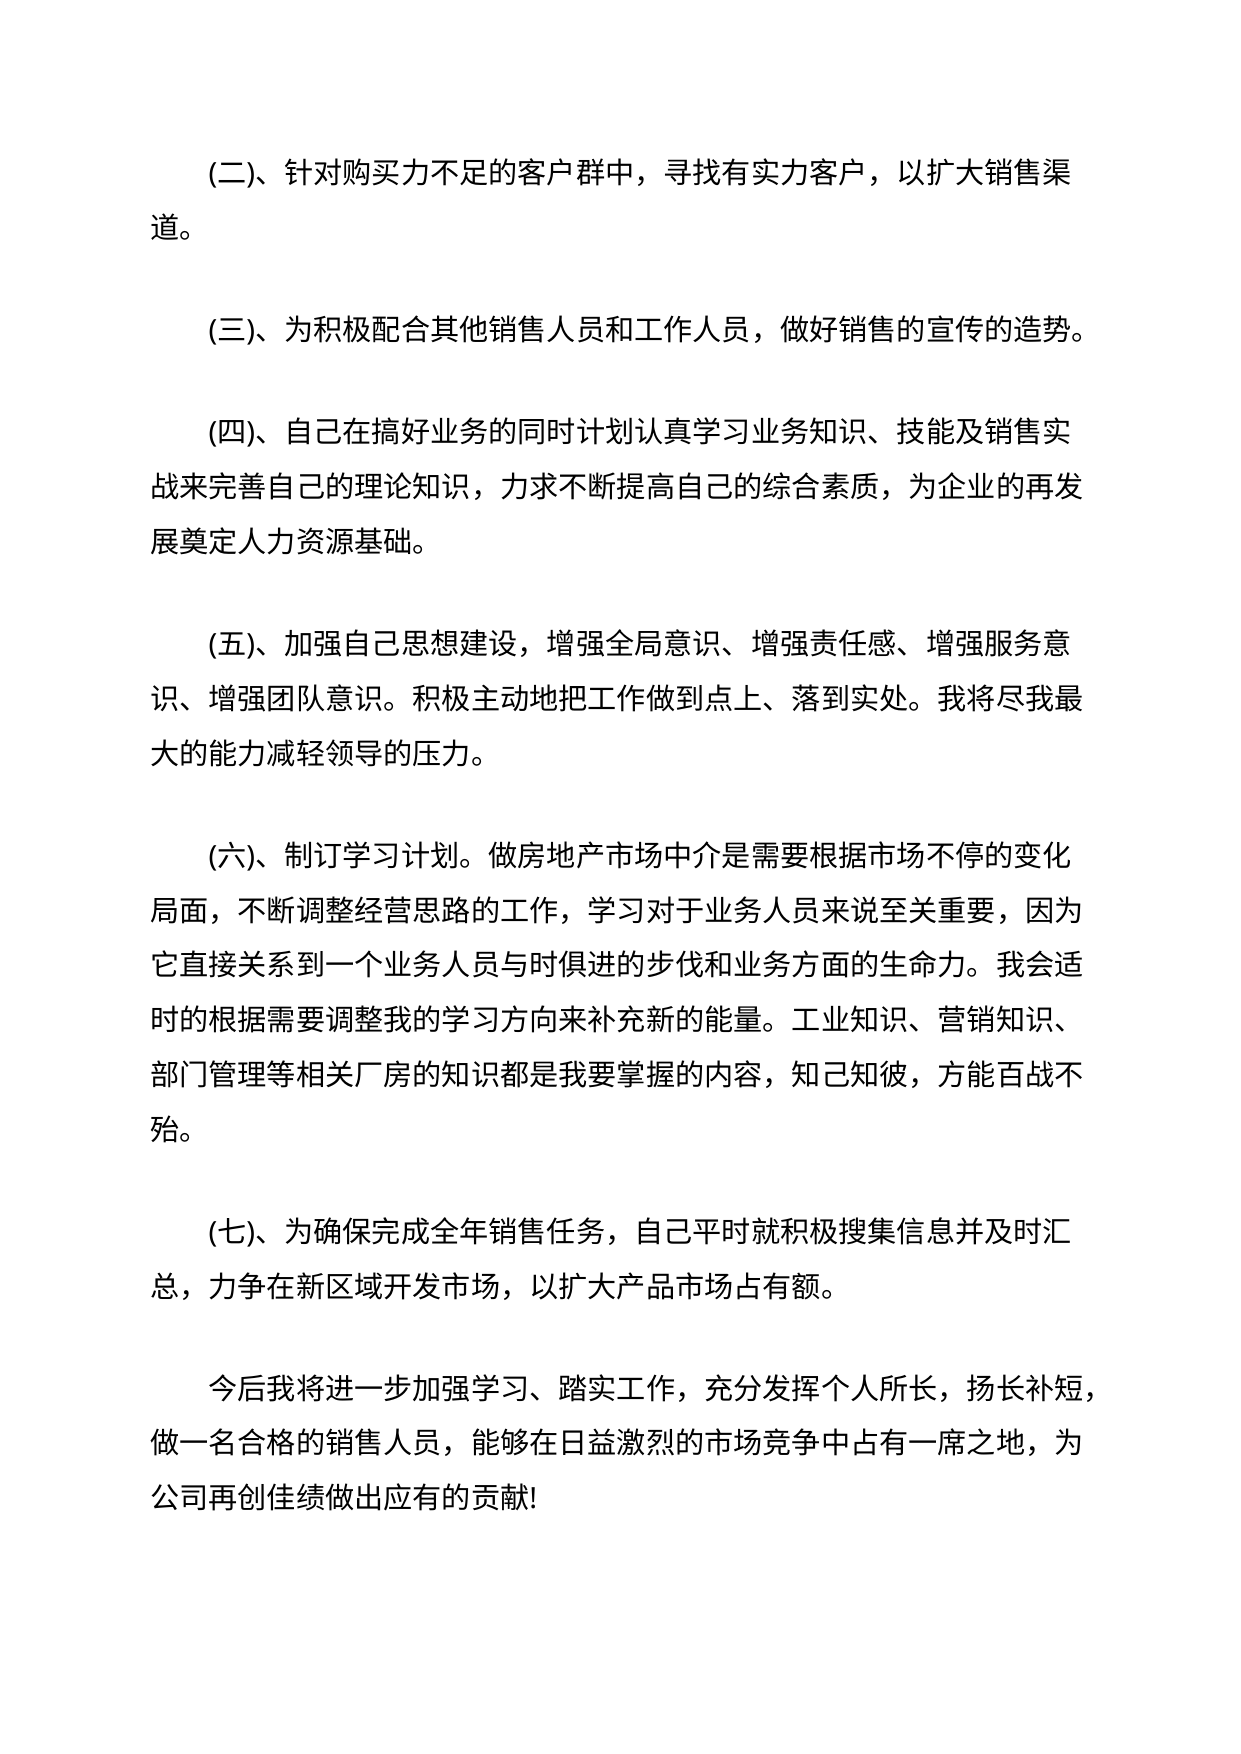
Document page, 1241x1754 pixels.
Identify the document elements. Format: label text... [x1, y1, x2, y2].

text (四)、自己在搞好业务的同时计划认真学习业务知识、技能及销售实战来完善自己的理论知识，力求不断提高自己的综合素质，为企业的再发展奠定人力资源基础。 [150, 409, 1090, 561]
text (六)、制订学习计划。做房地产市场中介是需要根据市场不停的变化局面，不断调整经营思路的工作，学习对于业务人员来说至关重要，因为它直接关系到一个业务人员与时俱进的步伐和业务方面的生命力。我会适时的根据需要调整我的学习方向来补充新的能量。工业知识、营销知识、部门管理等相关厂房的知识都是我要掌握的内容，知己知彼，方能百战不殆。 [150, 832, 1090, 1149]
text (二)、针对购买力不足的客户群中，寻找有实力客户，以扩大销售渠道。 [150, 150, 1090, 247]
text 今后我将进一步加强学习、踏实工作，充分发挥个人所长，扬长补短，做一名合格的销售人员，能够在日益激烈的市场竞争中占有一席之地，为公司再创佳绩做出应有的贡献! [150, 1365, 1090, 1517]
text (三)、为积极配合其他销售人员和工作人员，做好销售的宣传的造势。 [150, 307, 1090, 349]
text (五)、加强自己思想建设，增强全局意识、增强责任感、增强服务意识、增强团队意识。积极主动地把工作做到点上、落到实处。我将尽我最大的能力减轻领导的压力。 [150, 620, 1090, 773]
text (七)、为确保完成全年销售任务，自己平时就积极搜集信息并及时汇总，力争在新区域开发市场，以扩大产品市场占有额。 [150, 1208, 1090, 1306]
